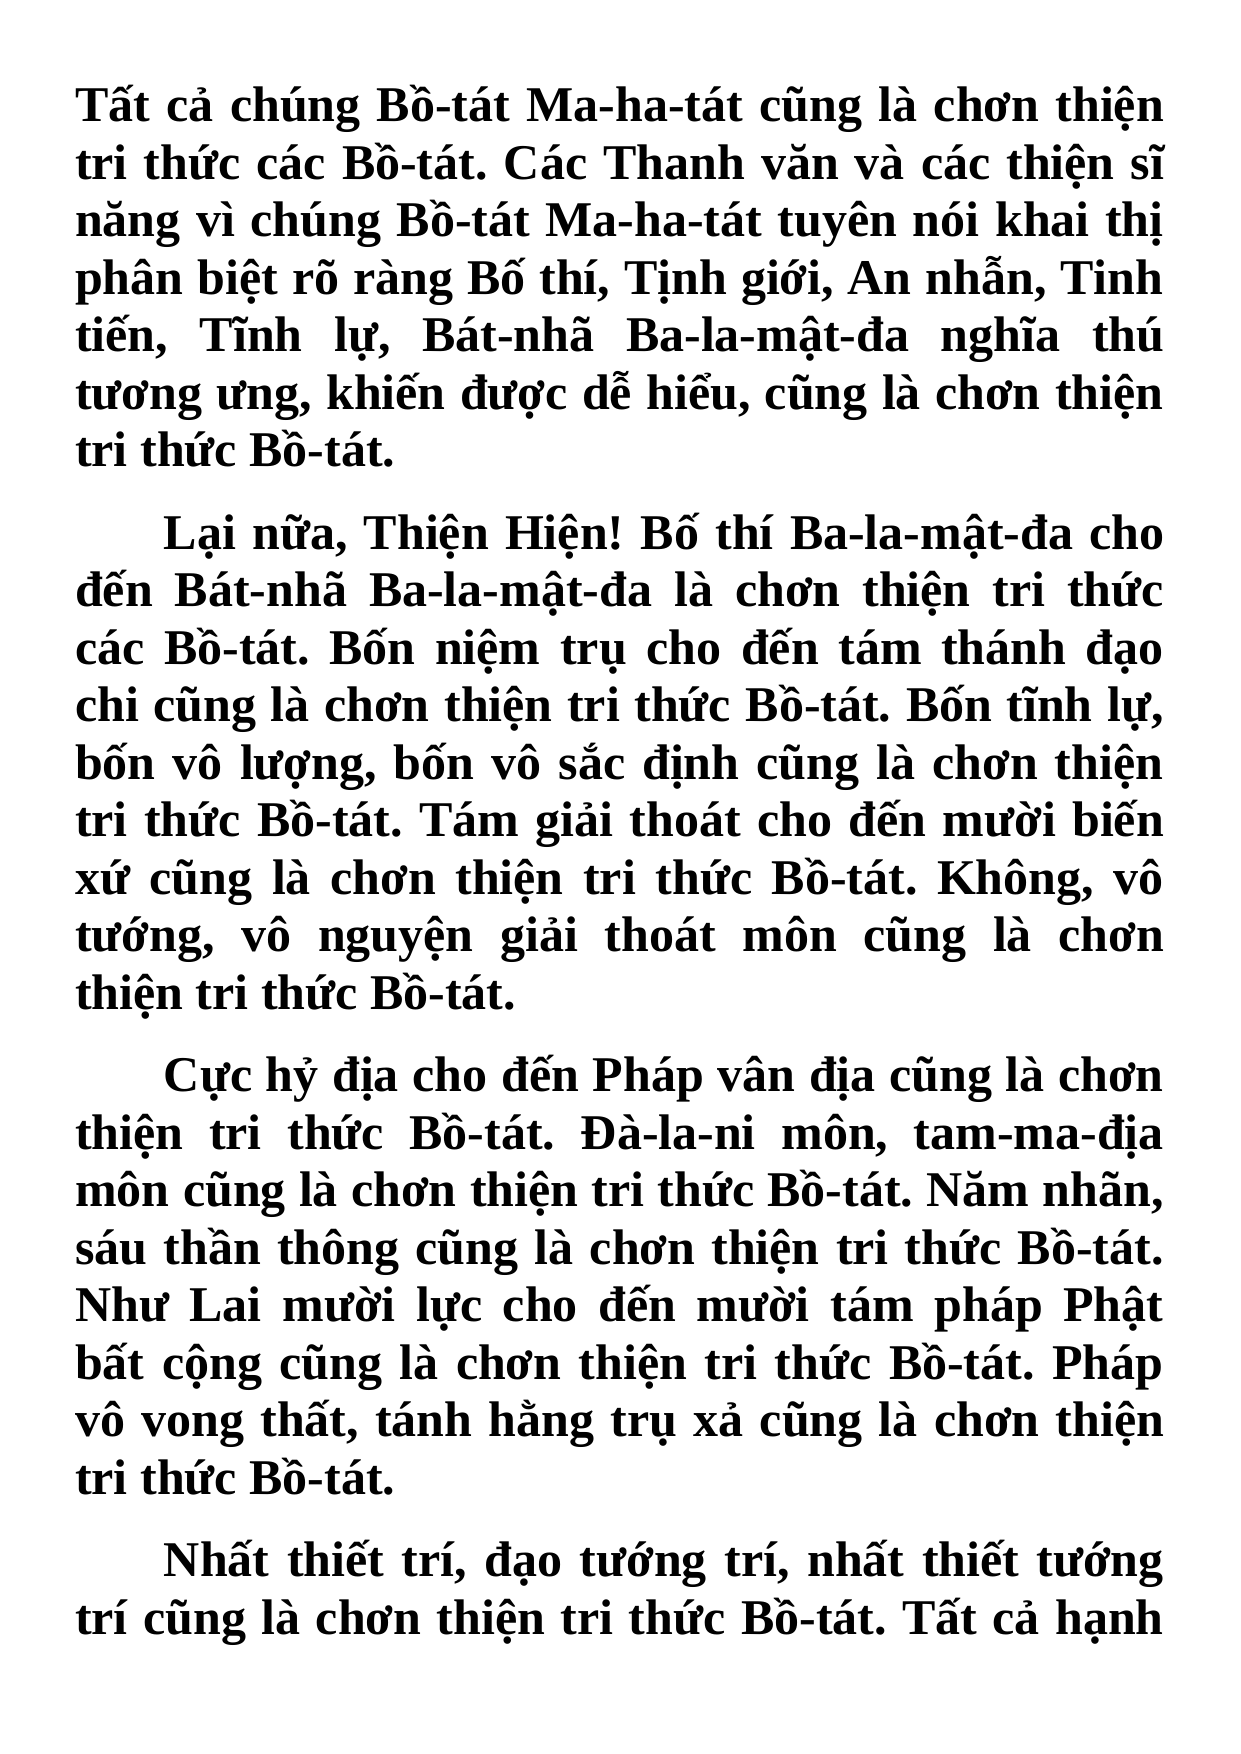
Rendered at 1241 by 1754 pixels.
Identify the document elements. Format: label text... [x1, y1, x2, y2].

text Cực hỷ địa cho đến Pháp vân địa cũng là chơn thiện tri thức Bồ-tát. Ðà-la-ni môn, tam-ma-địa môn cũng là chơn thiện tri thức Bồ-tát. Năm nhãn, sáu thần thông cũng là chơn thiện tri thức Bồ-tát. Như Lai mười lực cho đến mười tám pháp Phật bất cộng cũng là chơn thiện tri thức Bồ-tát. Pháp vô vong thất, tánh hằng trụ xả cũng là chơn thiện tri thức Bồ-tát. [75, 1045, 1165, 1505]
text Lại nữa, Thiện Hiện! Bố thí Ba-la-mật-đa cho đến Bát-nhã Ba-la-mật-đa là chơn thiện tri thức các Bồ-tát. Bốn niệm trụ cho đến tám thánh đạo chi cũng là chơn thiện tri thức Bồ-tát. Bốn tĩnh lự, bốn vô lượng, bốn vô sắc định cũng là chơn thiện tri thức Bồ-tát. Tám giải thoát cho đến mười biến xứ cũng là chơn thiện tri thức Bồ-tát. Không, vô tướng, vô nguyện giải thoát môn cũng là chơn thiện tri thức Bồ-tát. [75, 502, 1165, 1020]
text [75, 1530, 1165, 1645]
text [75, 75, 1165, 477]
